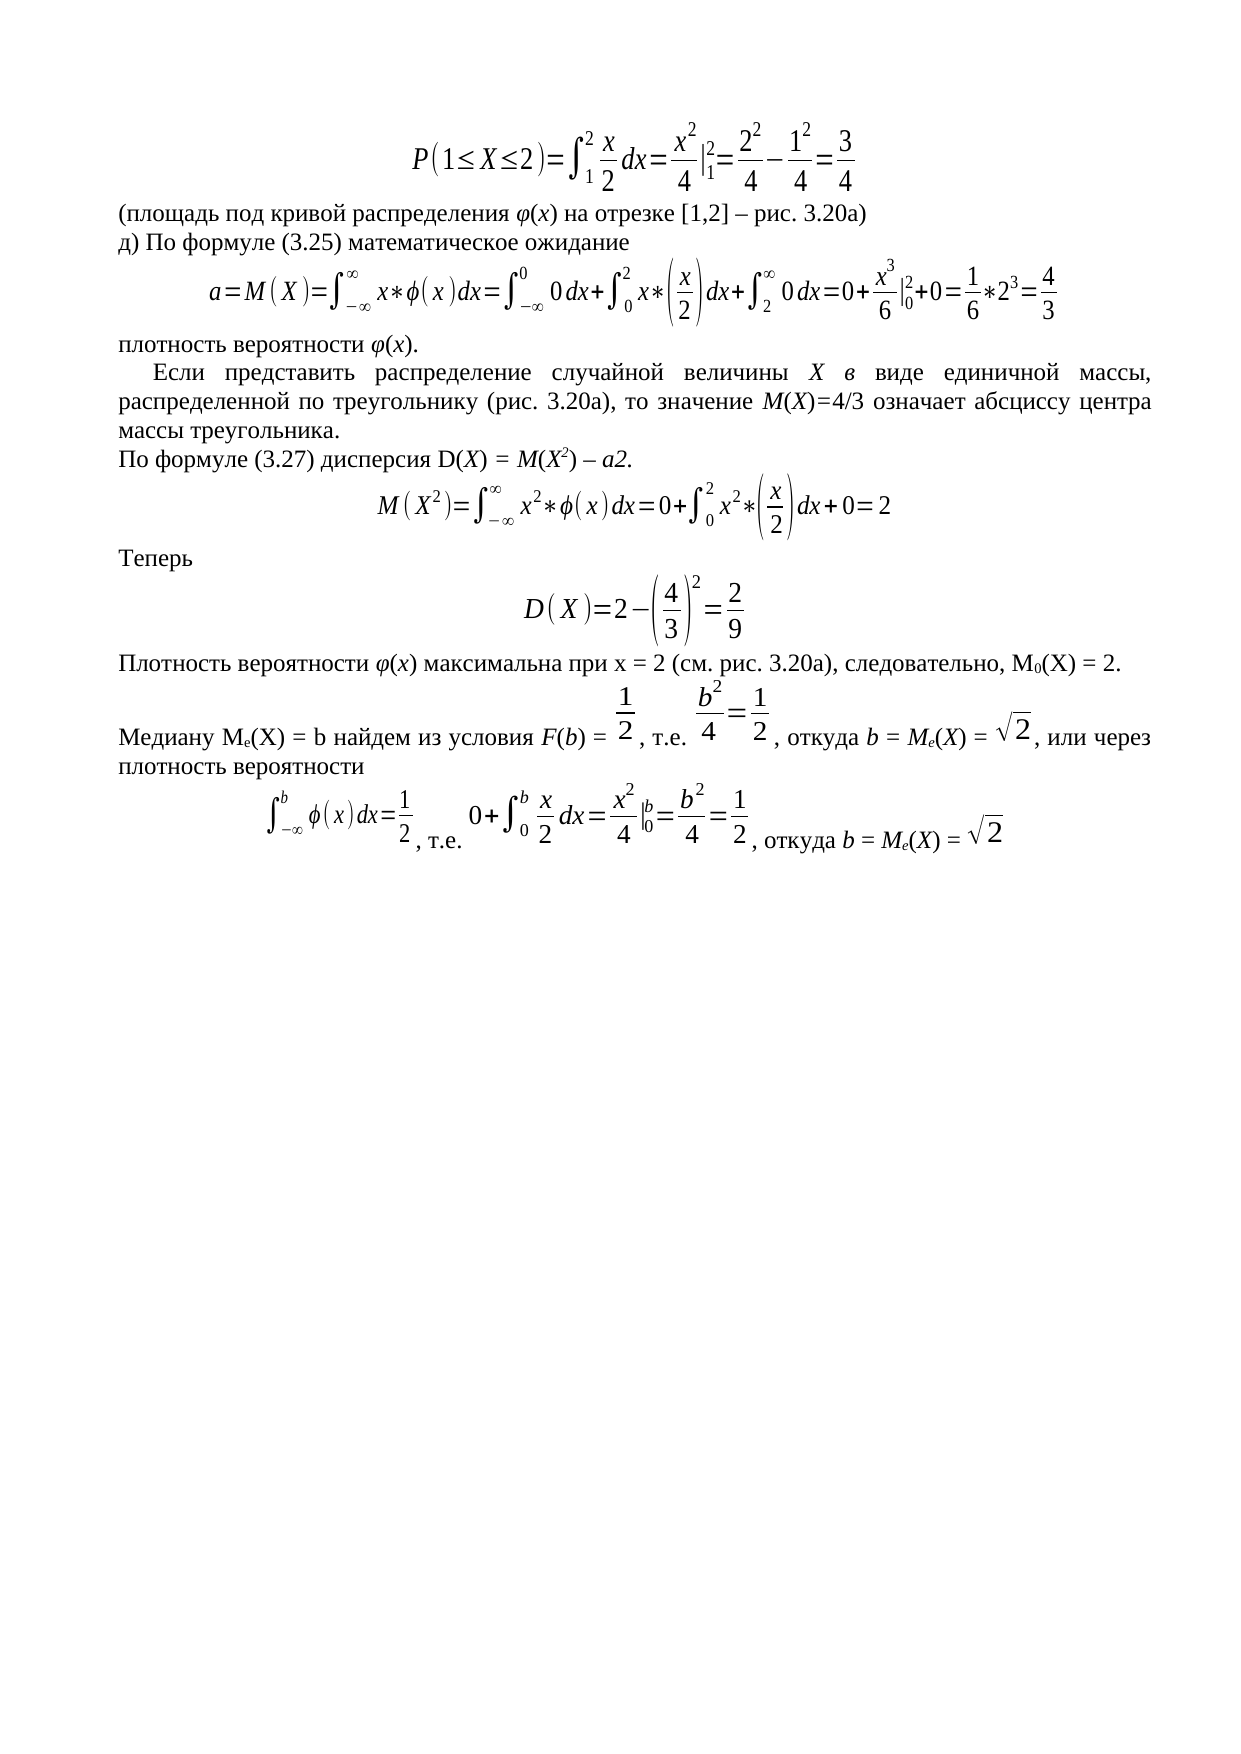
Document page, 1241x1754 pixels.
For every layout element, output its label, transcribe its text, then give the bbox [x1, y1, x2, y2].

text (площадь под кривой распределения φ(x) на отрезке [1,2] – рис. 3.20а) [118, 198, 1152, 227]
text Плотность вероятности φ(x) максимальна при х = 2 (см. рис. 3.20а), следовательно, М0(Х) = 2. [118, 648, 1152, 677]
text По формуле (3.27) дисперсия D(X) = M(X2) – a2. [118, 444, 1152, 472]
text Теперь [118, 543, 1152, 572]
text , т.е. , откуда b = Me(X) = [118, 780, 1152, 854]
text плотность вероятности φ(x). [118, 329, 1152, 357]
text д) По формуле (3.25) математическое ожидание [118, 227, 1152, 255]
text Если представить распределение случайной величины Х в виде единичной массы, распределенной по треугольнику (рис. 3.20а), то значение М(Х)=4/3 означает абсциссу центра массы треугольника. [118, 357, 1152, 444]
text Медиану Ме(Х) = b найдем из условия F(b) = , т.е. , откуда b = Me(X) = , или через плотность вероятности [118, 677, 1152, 780]
